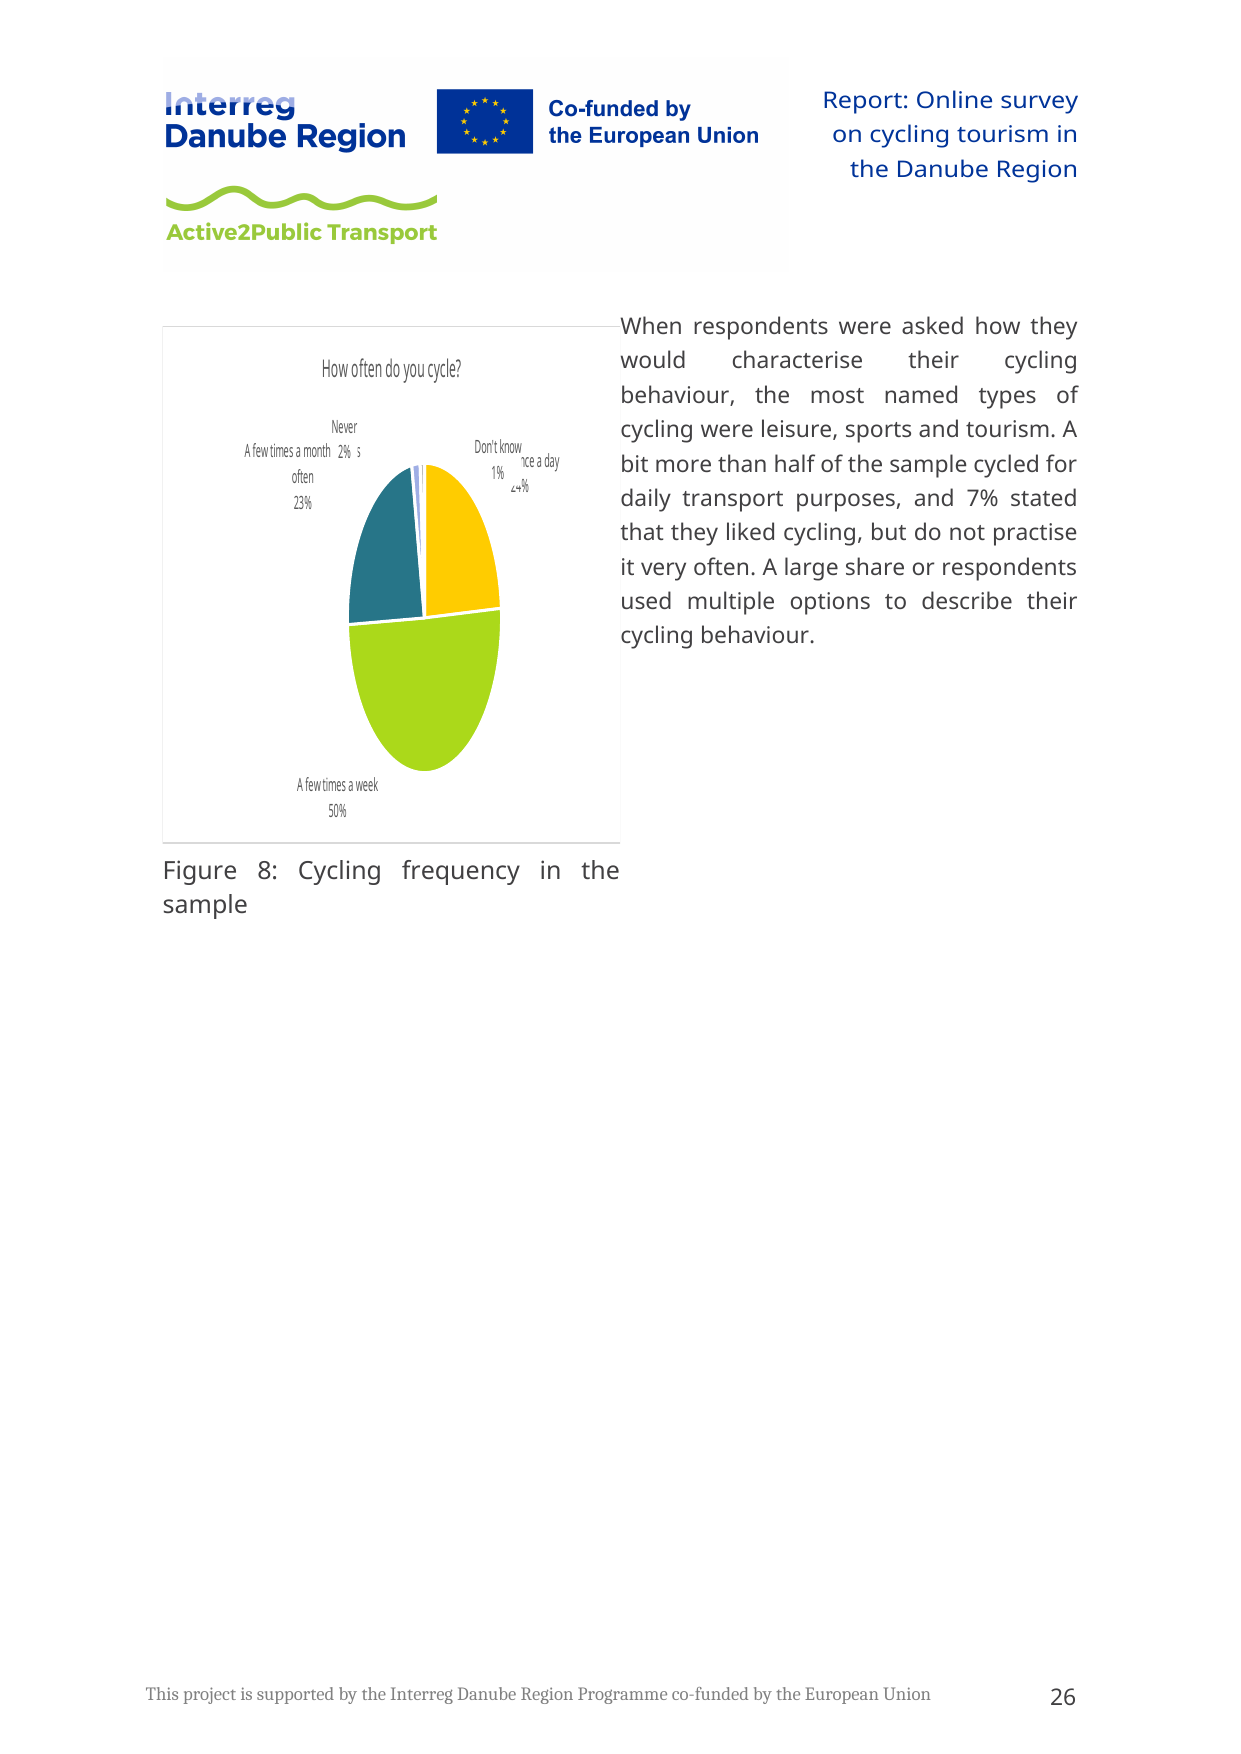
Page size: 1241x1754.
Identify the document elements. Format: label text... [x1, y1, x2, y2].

picture [162, 57, 790, 272]
text When respondents were asked how they would characterise their cycling behaviour, the most named types of cycling were leisure, sports and tourism. A bit more than half of the sample cycled for daily transport purposes, and 7% stated that they liked cycling, but do not practise it very often. A large share or respondents used multiple options to describe their cycling behaviour. [162, 310, 1078, 651]
